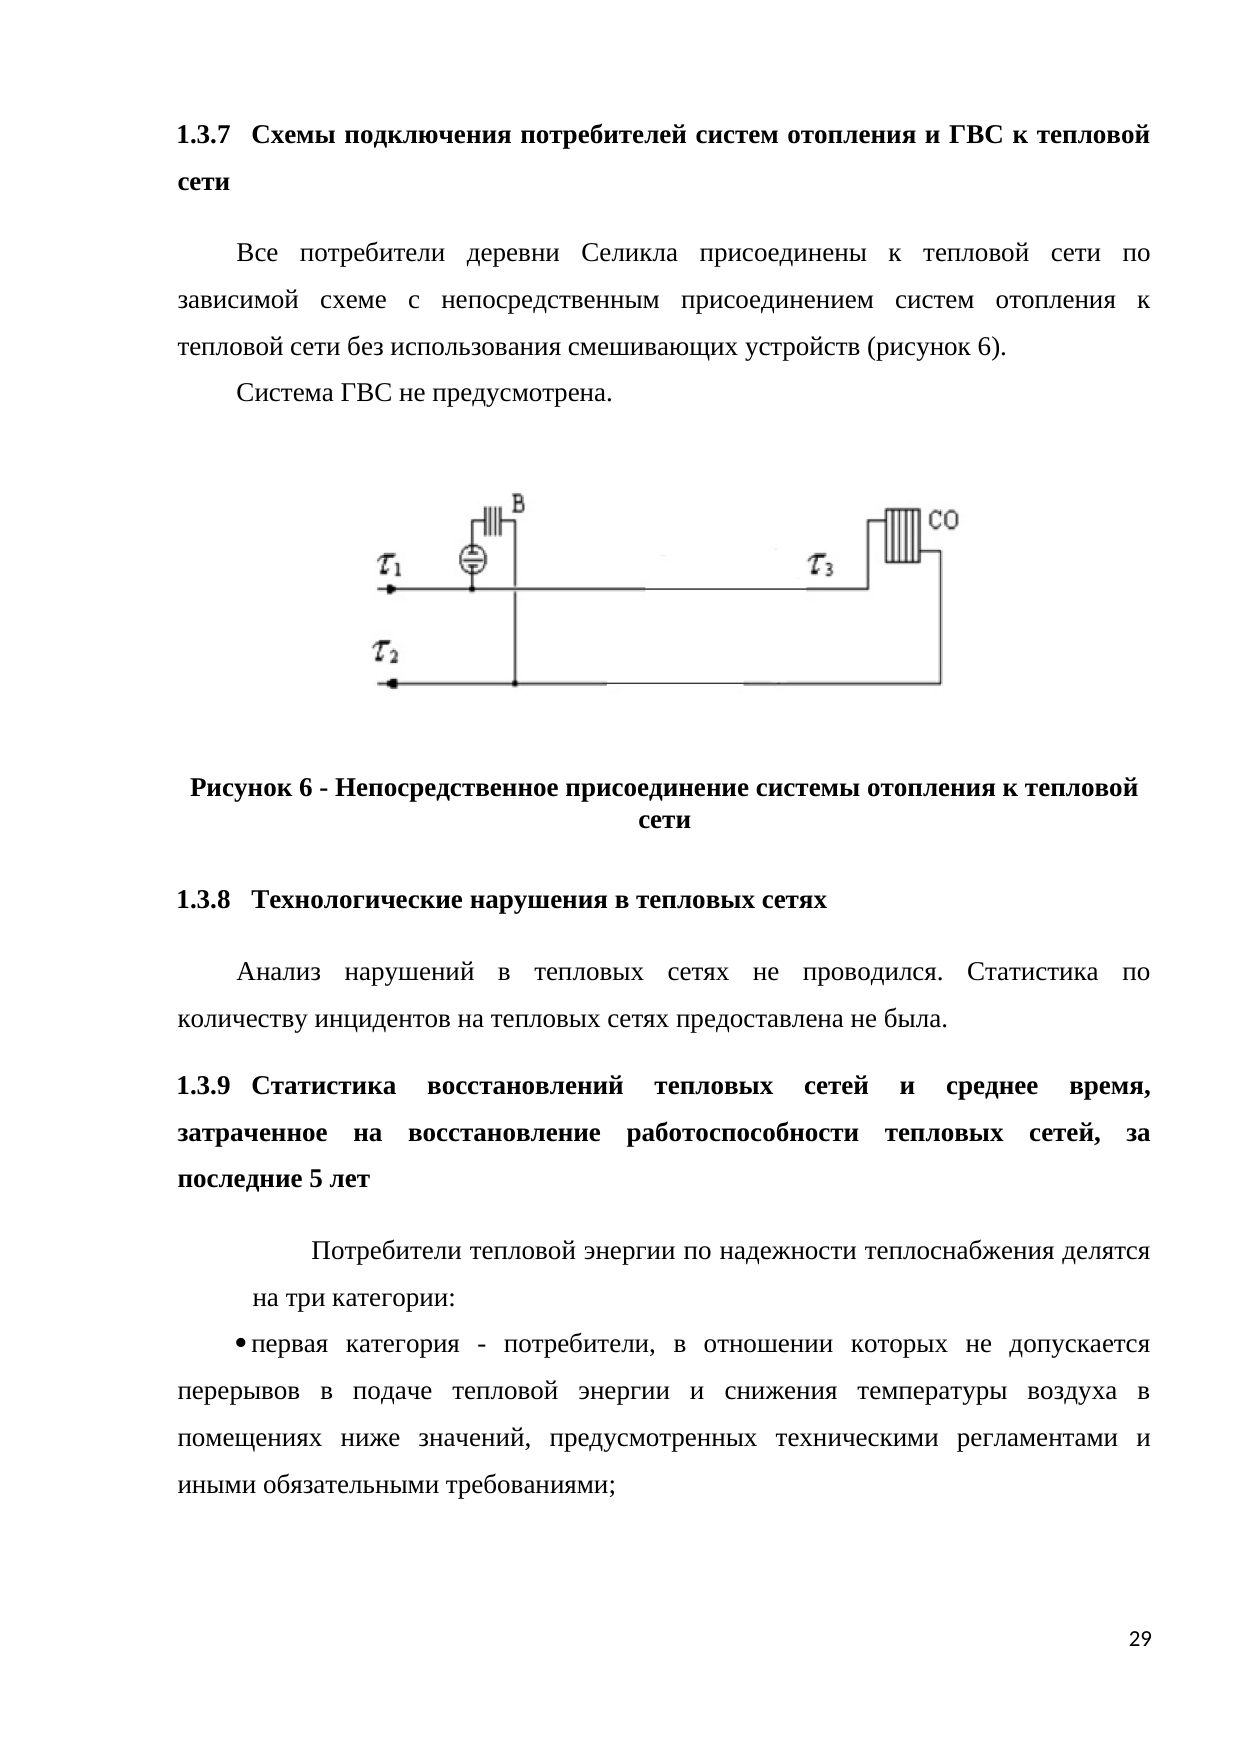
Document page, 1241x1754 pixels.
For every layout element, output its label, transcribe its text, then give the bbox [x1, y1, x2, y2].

list Анализ нарушений в тепловых сетях не проводился. Статистика по количеству инцидентов на тепловых сетях предоставлена не была. [177, 955, 1152, 1033]
list Система ГВС не предусмотрена. [177, 376, 1152, 408]
picture [343, 451, 985, 772]
text Потребители тепловой энергии по надежности теплоснабжения делятся на три категории: [252, 1234, 1152, 1312]
subtitle Схемы подключения потребителей систем отопления и ГВС к тепловой сети [176, 118, 1152, 196]
subtitle Статистика восстановлений тепловых сетей и среднее время, затраченное на восстановление работоспособности тепловых сетей, за последние 5 лет [176, 1069, 1152, 1194]
text Рисунок 6 - Непосредственное присоединение системы отопления к тепловой сети [177, 772, 1152, 834]
list первая категория - потребители, в отношении которых не допускается перерывов в подаче тепловой энергии и снижения температуры воздуха в помещениях ниже значений, предусмотренных техническими регламентами и иными обязательными требованиями; [177, 1328, 1152, 1499]
list Все потребители деревни Селикла присоединены к тепловой сети по зависимой схеме с непосредственным присоединением систем отопления к тепловой сети без использования смешивающих устройств (рисунок 6). [177, 236, 1152, 361]
subtitle Технологические нарушения в тепловых сетях [176, 883, 1152, 914]
